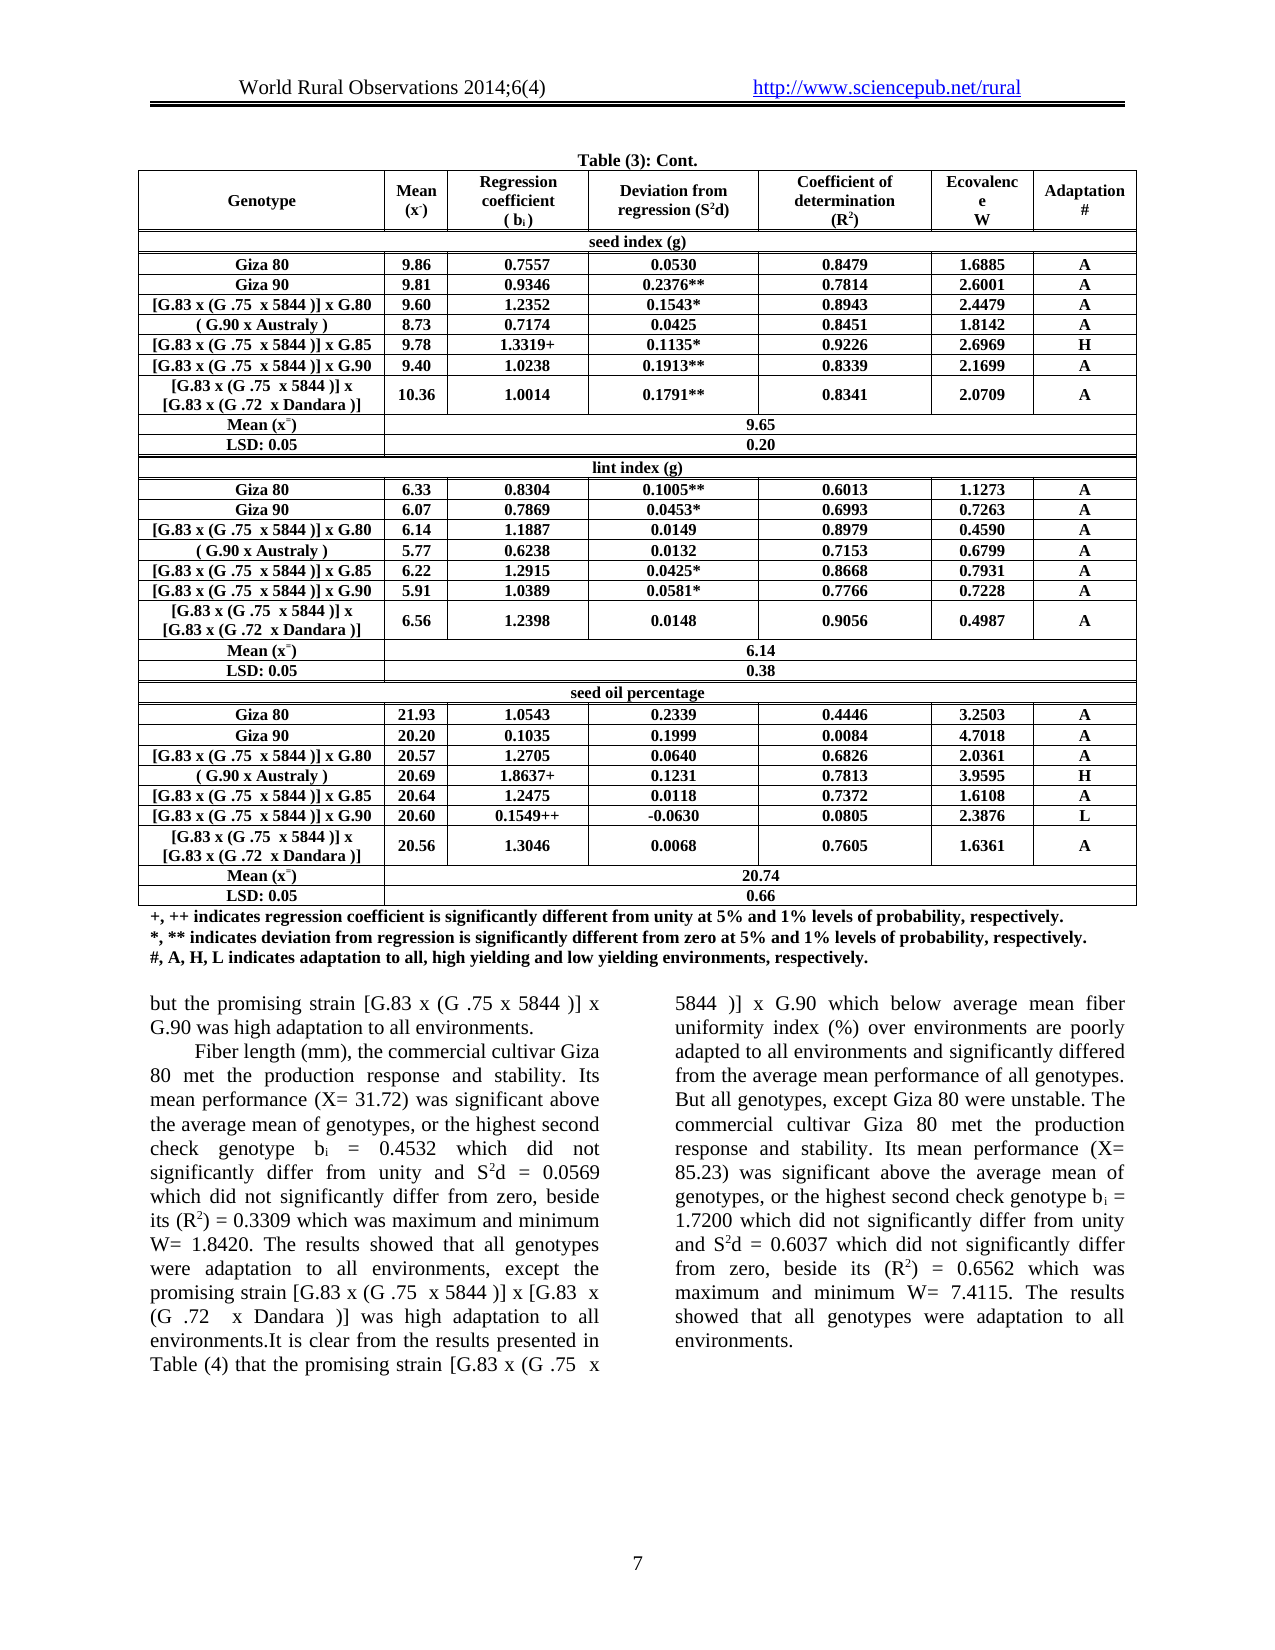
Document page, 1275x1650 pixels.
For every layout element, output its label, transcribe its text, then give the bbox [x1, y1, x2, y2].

table_cell Giza 80 [139, 480, 384, 499]
table_cell 9.60 [385, 295, 447, 314]
table_cell 9.65 [385, 415, 1136, 434]
table_cell Giza 90 [139, 275, 384, 294]
table_cell 0.6238 [448, 540, 588, 559]
table_cell [G.83 x (G .75 x 5844 )] x [G.83 x (G .72 x Dandara )] [139, 826, 384, 865]
table_cell 1.1887 [448, 520, 588, 539]
table_cell 3.9595 [932, 766, 1033, 785]
table_cell 0.8451 [759, 315, 931, 334]
table_cell 9.78 [385, 335, 447, 354]
table_cell ( G.90 x Australy ) [139, 315, 384, 334]
table_cell A [1034, 315, 1136, 334]
text Fiber length (mm), the commercial cultivar Giza 80 met the production response and stability. Its mean performance (X= 31.72) was significant above the average mean of genotypes, or the highest second check genotype bi = 0.4532 which did not significantly differ from unity and S2d = 0.0569 which did not significantly differ from zero, beside its (R2) = 0.3309 which was maximum and minimum W= 1.8420. The results showed that all genotypes were adaptation to all environments, except the promising strain [G.83 x (G .75 x 5844 )] x [G.83 x (G .72 x Dandara )] was high adaptation to all environments.It is clear from the results presented in Table (4) that the promising strain [G.83 x (G .75 x 5844 )] x G.90 which below average mean fiber uniformity index (%) over environments are poorly adapted to all environments and significantly differed from the average mean performance of all genotypes. But all genotypes, except Giza 80 were unstable. The commercial cultivar Giza 80 met the production response and stability. Its mean performance (X= 85.23) was significant above the average mean of genotypes, or the highest second check genotype bi = 1.7200 which did not significantly differ from unity and S2d = 0.6037 which did not significantly differ from zero, beside its (R2) = 0.6562 which was maximum and minimum W= 7.4115. The results showed that all genotypes were adaptation to all environments. [150, 1039, 600, 1376]
table_cell -0.0630 [589, 806, 758, 825]
table_cell 1.8142 [932, 315, 1033, 334]
table_cell 0.0084 [759, 725, 931, 744]
table_cell 0.0805 [759, 806, 931, 825]
table_cell seed index (g) [139, 232, 1136, 251]
table_cell 0.8341 [759, 376, 931, 414]
table_header Coefficient of determination (R2) [759, 171, 931, 229]
table_cell A [1034, 480, 1136, 499]
table_cell 0.9226 [759, 335, 931, 354]
table_cell 0.4446 [759, 705, 931, 724]
table_cell 0.9346 [448, 275, 588, 294]
text Table (3): Cont. [150, 150, 1125, 170]
table_cell 2.0361 [932, 746, 1033, 765]
table_cell 2.6001 [932, 275, 1033, 294]
table_cell 2.6969 [932, 335, 1033, 354]
table_cell 10.36 [385, 376, 447, 414]
table_header Genotype [139, 171, 384, 229]
table_cell 6.22 [385, 561, 447, 580]
table_cell ( G.90 x Australy ) [139, 540, 384, 559]
table_cell A [1034, 725, 1136, 744]
table_cell 1.6361 [932, 826, 1033, 865]
table_cell A [1034, 355, 1136, 374]
table_cell [G.83 x (G .75 x 5844 )] x [G.83 x (G .72 x Dandara )] [139, 601, 384, 639]
table_cell 0.7869 [448, 500, 588, 519]
table_cell 0.8339 [759, 355, 931, 374]
table_cell 0.6993 [759, 500, 931, 519]
table_cell 0.7813 [759, 766, 931, 785]
table_cell [G.83 x (G .75 x 5844 )] x G.90 [139, 581, 384, 600]
table_cell A [1034, 826, 1136, 865]
table_cell 0.2339 [589, 705, 758, 724]
table_cell A [1034, 275, 1136, 294]
table_cell 1.2915 [448, 561, 588, 580]
table_cell seed oil percentage [139, 683, 1136, 702]
table_cell [G.83 x (G .75 x 5844 )] x G.85 [139, 335, 384, 354]
table_cell 6.33 [385, 480, 447, 499]
table_cell 0.0530 [589, 254, 758, 273]
table_cell 0.0425 [589, 315, 758, 334]
table_cell A [1034, 601, 1136, 639]
table_cell 9.86 [385, 254, 447, 273]
table_cell [G.83 x (G .75 x 5844 )] x G.80 [139, 295, 384, 314]
table_cell A [1034, 500, 1136, 519]
table_cell 20.64 [385, 786, 447, 805]
table_cell 0.20 [385, 435, 1136, 454]
table_cell 1.2475 [448, 786, 588, 805]
table_cell 0.1035 [448, 725, 588, 744]
table_cell 0.0118 [589, 786, 758, 805]
table_cell 2.1699 [932, 355, 1033, 374]
table_cell [G.83 x (G .75 x 5844 )] x G.90 [139, 806, 384, 825]
table_cell 2.4479 [932, 295, 1033, 314]
table_cell 0.0581* [589, 581, 758, 600]
table_cell 0.7174 [448, 315, 588, 334]
table_cell 5.77 [385, 540, 447, 559]
table_cell 8.73 [385, 315, 447, 334]
table_cell 0.7931 [932, 561, 1033, 580]
table_cell 2.0709 [932, 376, 1033, 414]
table_cell Mean (x=) [139, 415, 384, 434]
table_cell 1.3046 [448, 826, 588, 865]
table_cell 2.3876 [932, 806, 1033, 825]
table_cell A [1034, 561, 1136, 580]
table_cell [G.83 x (G .75 x 5844 )] x G.85 [139, 786, 384, 805]
table_cell Mean (x=) [139, 866, 384, 885]
table_cell 0.1999 [589, 725, 758, 744]
text *, ** indicates deviation from regression is significantly different from zero at 5% and 1% levels of probability, respectively. [150, 926, 1125, 947]
table_cell A [1034, 376, 1136, 414]
table_cell 20.20 [385, 725, 447, 744]
table_cell 0.1135* [589, 335, 758, 354]
table_cell A [1034, 540, 1136, 559]
table_cell 1.0389 [448, 581, 588, 600]
table_cell 21.93 [385, 705, 447, 724]
table_cell 0.6013 [759, 480, 931, 499]
table_cell 6.14 [385, 640, 1136, 659]
table_cell Giza 80 [139, 254, 384, 273]
table_header Ecovalence W [932, 171, 1033, 229]
table_cell A [1034, 295, 1136, 314]
table_cell 0.9056 [759, 601, 931, 639]
table_cell 0.4987 [932, 601, 1033, 639]
table_cell 1.0543 [448, 705, 588, 724]
table_cell 0.0148 [589, 601, 758, 639]
table_cell ( G.90 x Australy ) [139, 766, 384, 785]
table_cell 0.1005** [589, 480, 758, 499]
table_cell 0.1913** [589, 355, 758, 374]
table_cell 20.56 [385, 826, 447, 865]
table_cell L [1034, 806, 1136, 825]
table_cell 0.7372 [759, 786, 931, 805]
table_cell LSD: 0.05 [139, 886, 384, 905]
table_cell LSD: 0.05 [139, 661, 384, 680]
table_cell 0.6826 [759, 746, 931, 765]
table_cell 20.74 [385, 866, 1136, 885]
text +, ++ indicates regression coefficient is significantly different from unity at 5% and 1% levels of probability, respectively. [150, 906, 1125, 926]
table_cell 1.2705 [448, 746, 588, 765]
table_cell 0.1543* [589, 295, 758, 314]
table_cell 1.2398 [448, 601, 588, 639]
table_cell 0.0453* [589, 500, 758, 519]
table_cell 1.6885 [932, 254, 1033, 273]
table_cell Mean (x=) [139, 640, 384, 659]
table_cell 0.6799 [932, 540, 1033, 559]
table_cell 1.1273 [932, 480, 1033, 499]
table_cell 0.7153 [759, 540, 931, 559]
table_cell 0.7605 [759, 826, 931, 865]
table_cell [G.83 x (G .75 x 5844 )] x G.85 [139, 561, 384, 580]
table_cell Giza 90 [139, 500, 384, 519]
table_cell 20.69 [385, 766, 447, 785]
table_cell 0.66 [385, 886, 1136, 905]
table_cell 0.8479 [759, 254, 931, 273]
table_header Deviation from regression (S2d) [589, 171, 758, 229]
table_cell 0.7263 [932, 500, 1033, 519]
table_cell 1.6108 [932, 786, 1033, 805]
table_cell Giza 80 [139, 705, 384, 724]
table_cell 0.0640 [589, 746, 758, 765]
table_cell 0.8943 [759, 295, 931, 314]
table_cell 0.2376** [589, 275, 758, 294]
table_cell [G.83 x (G .75 x 5844 )] x [G.83 x (G .72 x Dandara )] [139, 376, 384, 414]
table_cell 0.7766 [759, 581, 931, 600]
table_cell 9.81 [385, 275, 447, 294]
table_cell 6.14 [385, 520, 447, 539]
table_cell A [1034, 746, 1136, 765]
table_cell 0.7228 [932, 581, 1033, 600]
table_cell 0.7557 [448, 254, 588, 273]
table_cell A [1034, 786, 1136, 805]
table_cell 0.8979 [759, 520, 931, 539]
text but the promising strain [G.83 x (G .75 x 5844 )] x G.90 was high adaptation to all environments. [150, 991, 600, 1039]
table_cell 1.2352 [448, 295, 588, 314]
table_cell 1.8637+ [448, 766, 588, 785]
table_cell 0.38 [385, 661, 1136, 680]
table_cell A [1034, 705, 1136, 724]
table_cell [G.83 x (G .75 x 5844 )] x G.80 [139, 746, 384, 765]
table_cell 20.57 [385, 746, 447, 765]
table_header Mean (x-) [385, 171, 447, 229]
table_cell [G.83 x (G .75 x 5844 )] x G.90 [139, 355, 384, 374]
table_cell 1.3319+ [448, 335, 588, 354]
table_cell 0.8304 [448, 480, 588, 499]
table_cell 0.0149 [589, 520, 758, 539]
table_cell 3.2503 [932, 705, 1033, 724]
table_cell H [1034, 335, 1136, 354]
table_header Adaptation # [1034, 171, 1136, 229]
table_cell 0.0132 [589, 540, 758, 559]
table_cell 0.1791** [589, 376, 758, 414]
table_cell 9.40 [385, 355, 447, 374]
table_cell A [1034, 520, 1136, 539]
table_cell Giza 90 [139, 725, 384, 744]
table_cell 20.60 [385, 806, 447, 825]
text #, A, H, L indicates adaptation to all, high yielding and low yielding environments, respectively. [150, 947, 1125, 967]
table_cell 4.7018 [932, 725, 1033, 744]
table_cell 0.7814 [759, 275, 931, 294]
table_cell A [1034, 581, 1136, 600]
table_cell LSD: 0.05 [139, 435, 384, 454]
table_cell 5.91 [385, 581, 447, 600]
table_header Regression coefficient ( bi ) [448, 171, 588, 229]
table_cell H [1034, 766, 1136, 785]
table_cell 0.8668 [759, 561, 931, 580]
table_cell lint index (g) [139, 458, 1136, 477]
table_cell 0.1231 [589, 766, 758, 785]
table_cell 1.0014 [448, 376, 588, 414]
table_cell 6.07 [385, 500, 447, 519]
table_cell 0.0425* [589, 561, 758, 580]
table_cell [G.83 x (G .75 x 5844 )] x G.80 [139, 520, 384, 539]
table_cell 0.1549++ [448, 806, 588, 825]
text Fiber length (mm), the commercial cultivar Giza 80 met the production response and stability. Its mean performance (X= 31.72) was significant above the average mean of genotypes, or the highest second check genotype bi = 0.4532 which did not significantly differ from unity and S2d = 0.0569 which did not significantly differ from zero, beside its (R2) = 0.3309 which was maximum and minimum W= 1.8420. The results showed that all genotypes were adaptation to all environments, except the promising strain [G.83 x (G .75 x 5844 )] x [G.83 x (G .72 x Dandara )] was high adaptation to all environments.It is clear from the results presented in Table (4) that the promising strain [G.83 x (G .75 x 5844 )] x G.90 which below average mean fiber uniformity index (%) over environments are poorly adapted to all environments and significantly differed from the average mean performance of all genotypes. But all genotypes, except Giza 80 were unstable. The commercial cultivar Giza 80 met the production response and stability. Its mean performance (X= 85.23) was significant above the average mean of genotypes, or the highest second check genotype bi = 1.7200 which did not significantly differ from unity and S2d = 0.6037 which did not significantly differ from zero, beside its (R2) = 0.6562 which was maximum and minimum W= 7.4115. The results showed that all genotypes were adaptation to all environments. [675, 991, 1125, 1352]
table_cell 0.0068 [589, 826, 758, 865]
table_cell 6.56 [385, 601, 447, 639]
table_cell A [1034, 254, 1136, 273]
table_cell 1.0238 [448, 355, 588, 374]
table_cell 0.4590 [932, 520, 1033, 539]
